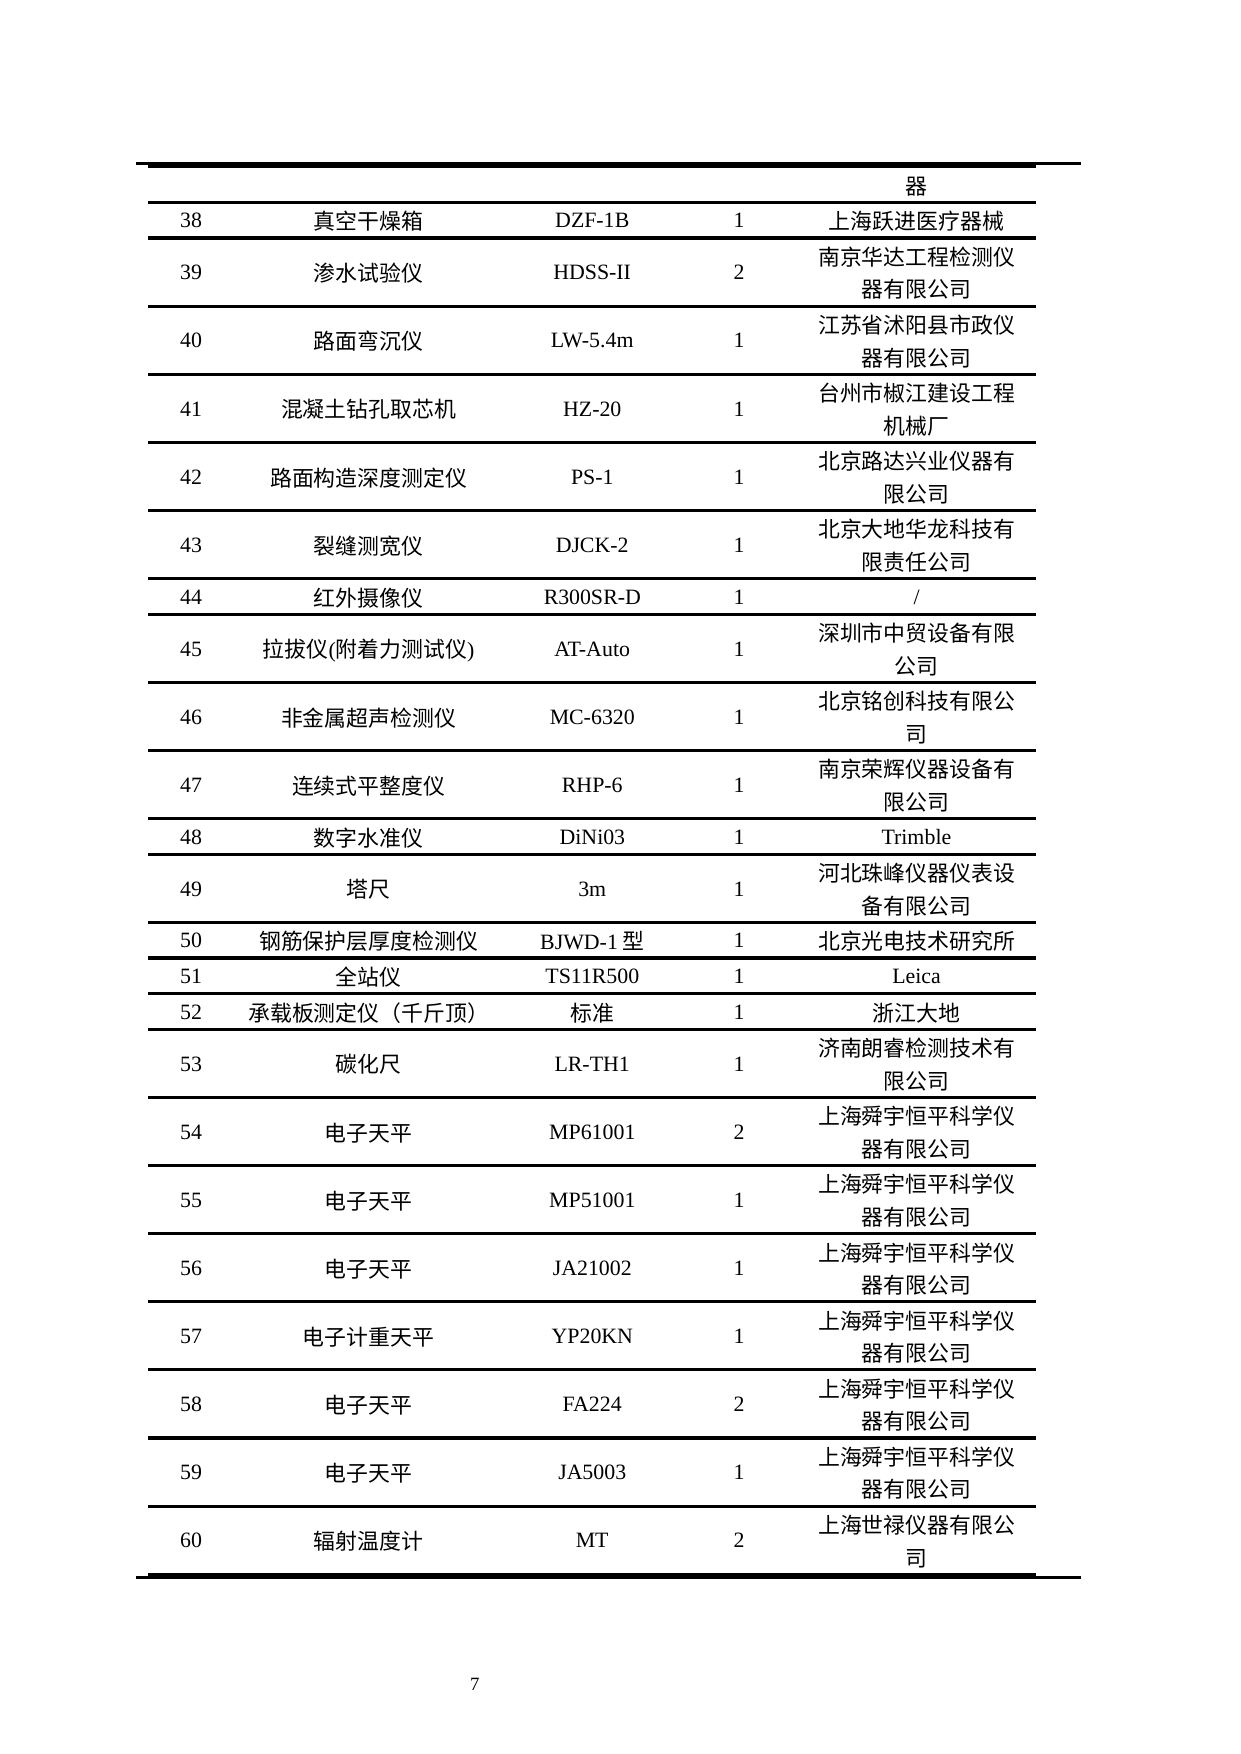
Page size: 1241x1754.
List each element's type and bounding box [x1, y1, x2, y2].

table_header [136, 165, 1081, 1576]
